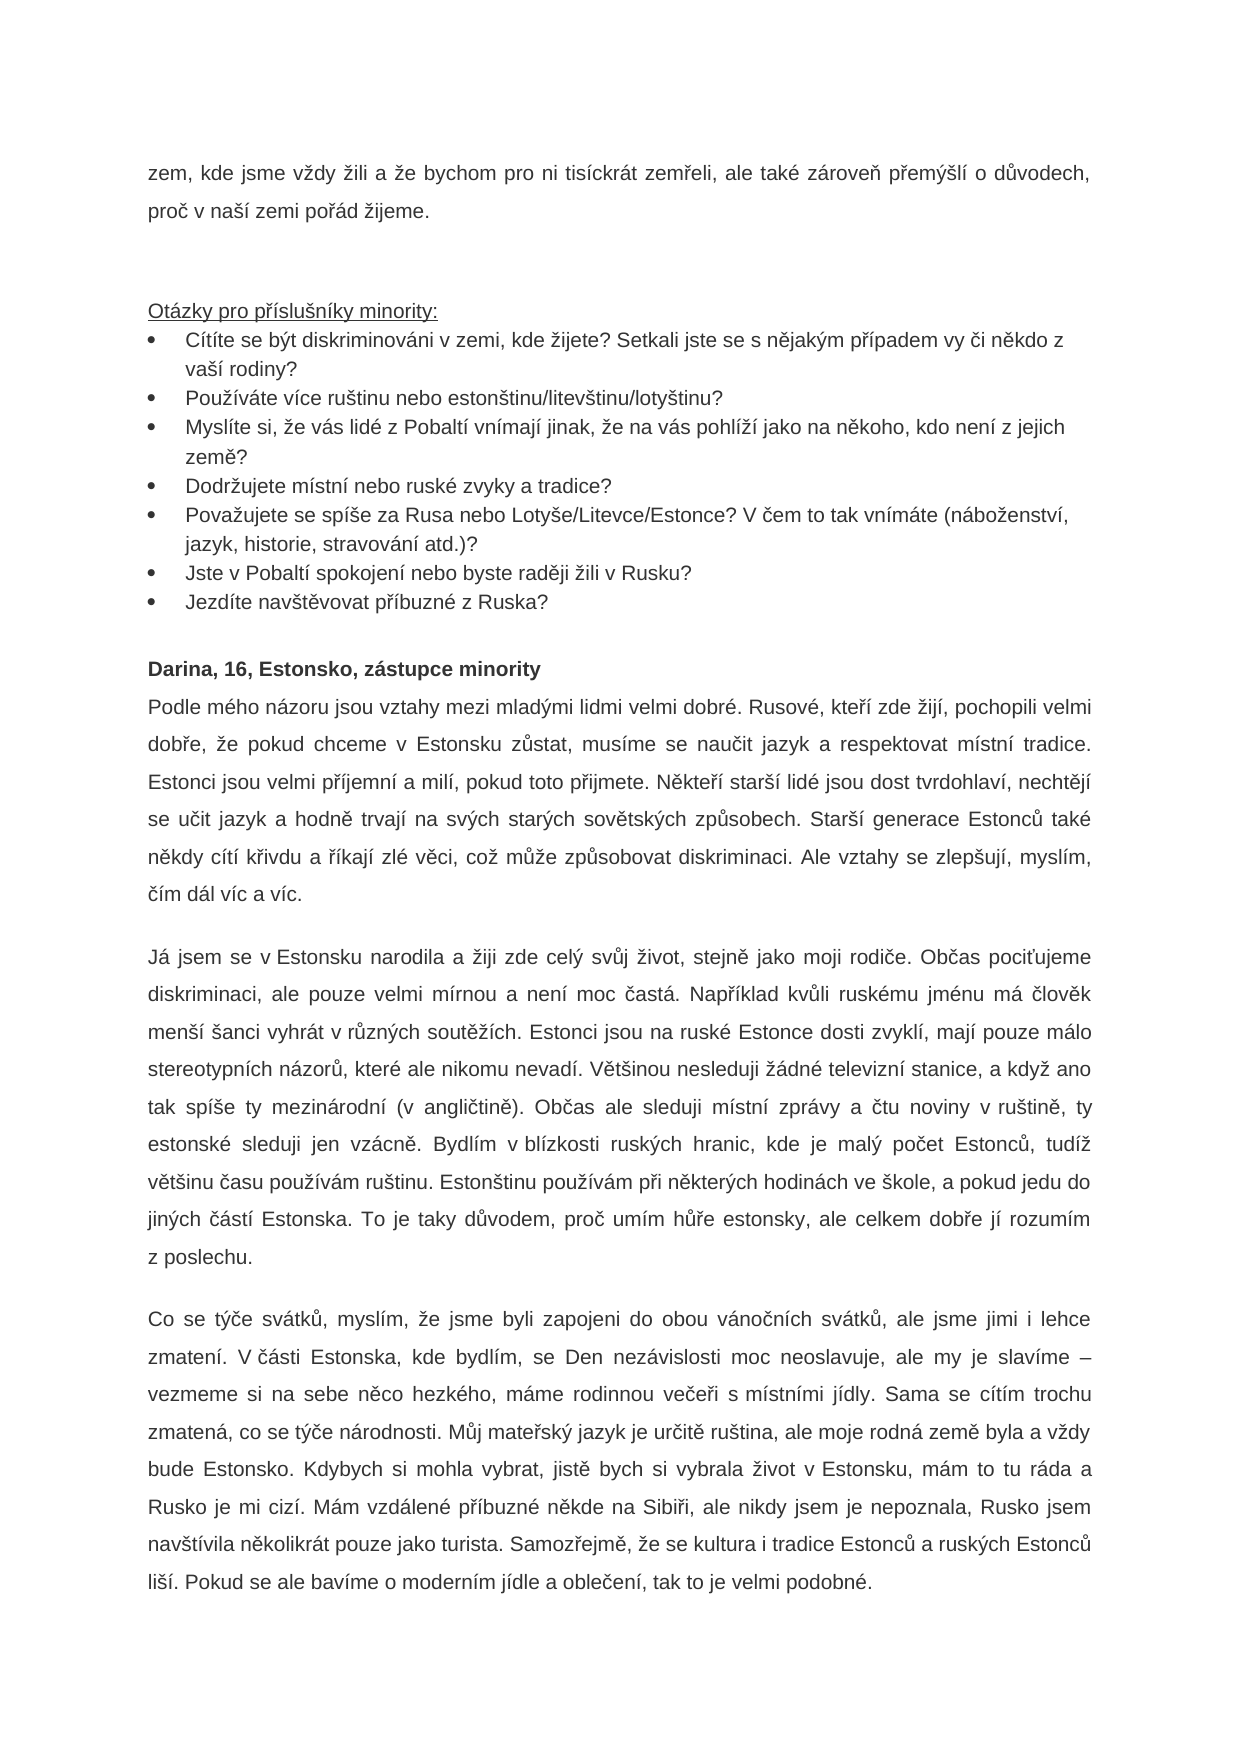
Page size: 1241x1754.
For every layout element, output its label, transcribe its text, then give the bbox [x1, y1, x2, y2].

text Darina, 16, Estonsko, zástupce minority [148, 643, 1093, 681]
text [148, 148, 1093, 223]
list Používáte více ruštinu nebo estonštinu/litevštinu/lotyštinu? [148, 381, 1093, 410]
list Dodržujete místní nebo ruské zvyky a tradice? [148, 468, 1093, 498]
list Jste v Pobaltí spokojení nebo byste raději žili v Rusku? [148, 556, 1093, 585]
list Cítíte se být diskriminováni v zemi, kde žijete? Setkali jste se s nějakým případem vy či někdo z vaší rodiny? [148, 323, 1093, 381]
list Myslíte si, že vás lidé z Pobaltí vnímají jinak, že na vás pohlíží jako na někoho, kdo není z jejich země? [148, 410, 1093, 468]
list Považujete se spíše za Rusa nebo Lotyše/Litevce/Estonce? V čem to tak vnímáte (náboženství, jazyk, historie, stravování atd.)? [148, 498, 1093, 556]
text Já jsem se v Estonsku narodila a žiji zde celý svůj život, stejně jako moji rodiče. Občas pociťujeme diskriminaci, ale pouze velmi mírnou a není moc častá. Například kvůli ruskému jménu má člověk menší šanci vyhrát v různých soutěžích. Estonci jsou na ruské Estonce dosti zvyklí, mají pouze málo stereotypních názorů, které ale nikomu nevadí. Většinou nesleduji žádné televizní stanice, a když ano tak spíše ty mezinárodní (v angličtině). Občas ale sleduji místní zprávy a čtu noviny v ruštině, ty estonské sleduji jen vzácně. Bydlím v blízkosti ruských hranic, kde je malý počet Estonců, tudíž většinu času používám ruštinu. Estonštinu používám při některých hodinách ve škole, a pokud jedu do jiných částí Estonska. To je taky důvodem, proč umím hůře estonsky, ale celkem dobře jí rozumím z poslechu. [148, 931, 1093, 1268]
text Podle mého názoru jsou vztahy mezi mladými lidmi velmi dobré. Rusové, kteří zde žijí, pochopili velmi dobře, že pokud chceme v Estonsku zůstat, musíme se naučit jazyk a respektovat místní tradice. Estonci jsou velmi příjemní a milí, pokud toto přijmete. Někteří starší lidé jsou dost tvrdohlaví, nechtějí se učit jazyk a hodně trvají na svých starých sovětských způsobech. Starší generace Estonců také někdy cítí křivdu a říkají zlé věci, což může způsobovat diskriminaci. Ale vztahy se zlepšují, myslím, čím dál víc a víc. [148, 681, 1093, 906]
text Co se týče svátků, myslím, že jsme byli zapojeni do obou vánočních svátků, ale jsme jimi i lehce zmatení. V části Estonska, kde bydlím, se Den nezávislosti moc neoslavuje, ale my je slavíme – vezmeme si na sebe něco hezkého, máme rodinnou večeři s místními jídly. Sama se cítím trochu zmatená, co se týče národnosti. Můj mateřský jazyk je určitě ruština, ale moje rodná země byla a vždy bude Estonsko. Kdybych si mohla vybrat, jistě bych si vybrala život v Estonsku, mám to tu ráda a Rusko je mi cizí. Mám vzdálené příbuzné někde na Sibiři, ale nikdy jsem je nepoznala, Rusko jsem navštívila několikrát pouze jako turista. Samozřejmě, že se kultura i tradice Estonců a ruských Estonců liší. Pokud se ale bavíme o moderním jídle a oblečení, tak to je velmi podobné. [148, 1293, 1093, 1593]
text Otázky pro příslušníky minority: [148, 285, 1093, 323]
list Jezdíte navštěvovat příbuzné z Ruska? [148, 585, 1093, 614]
